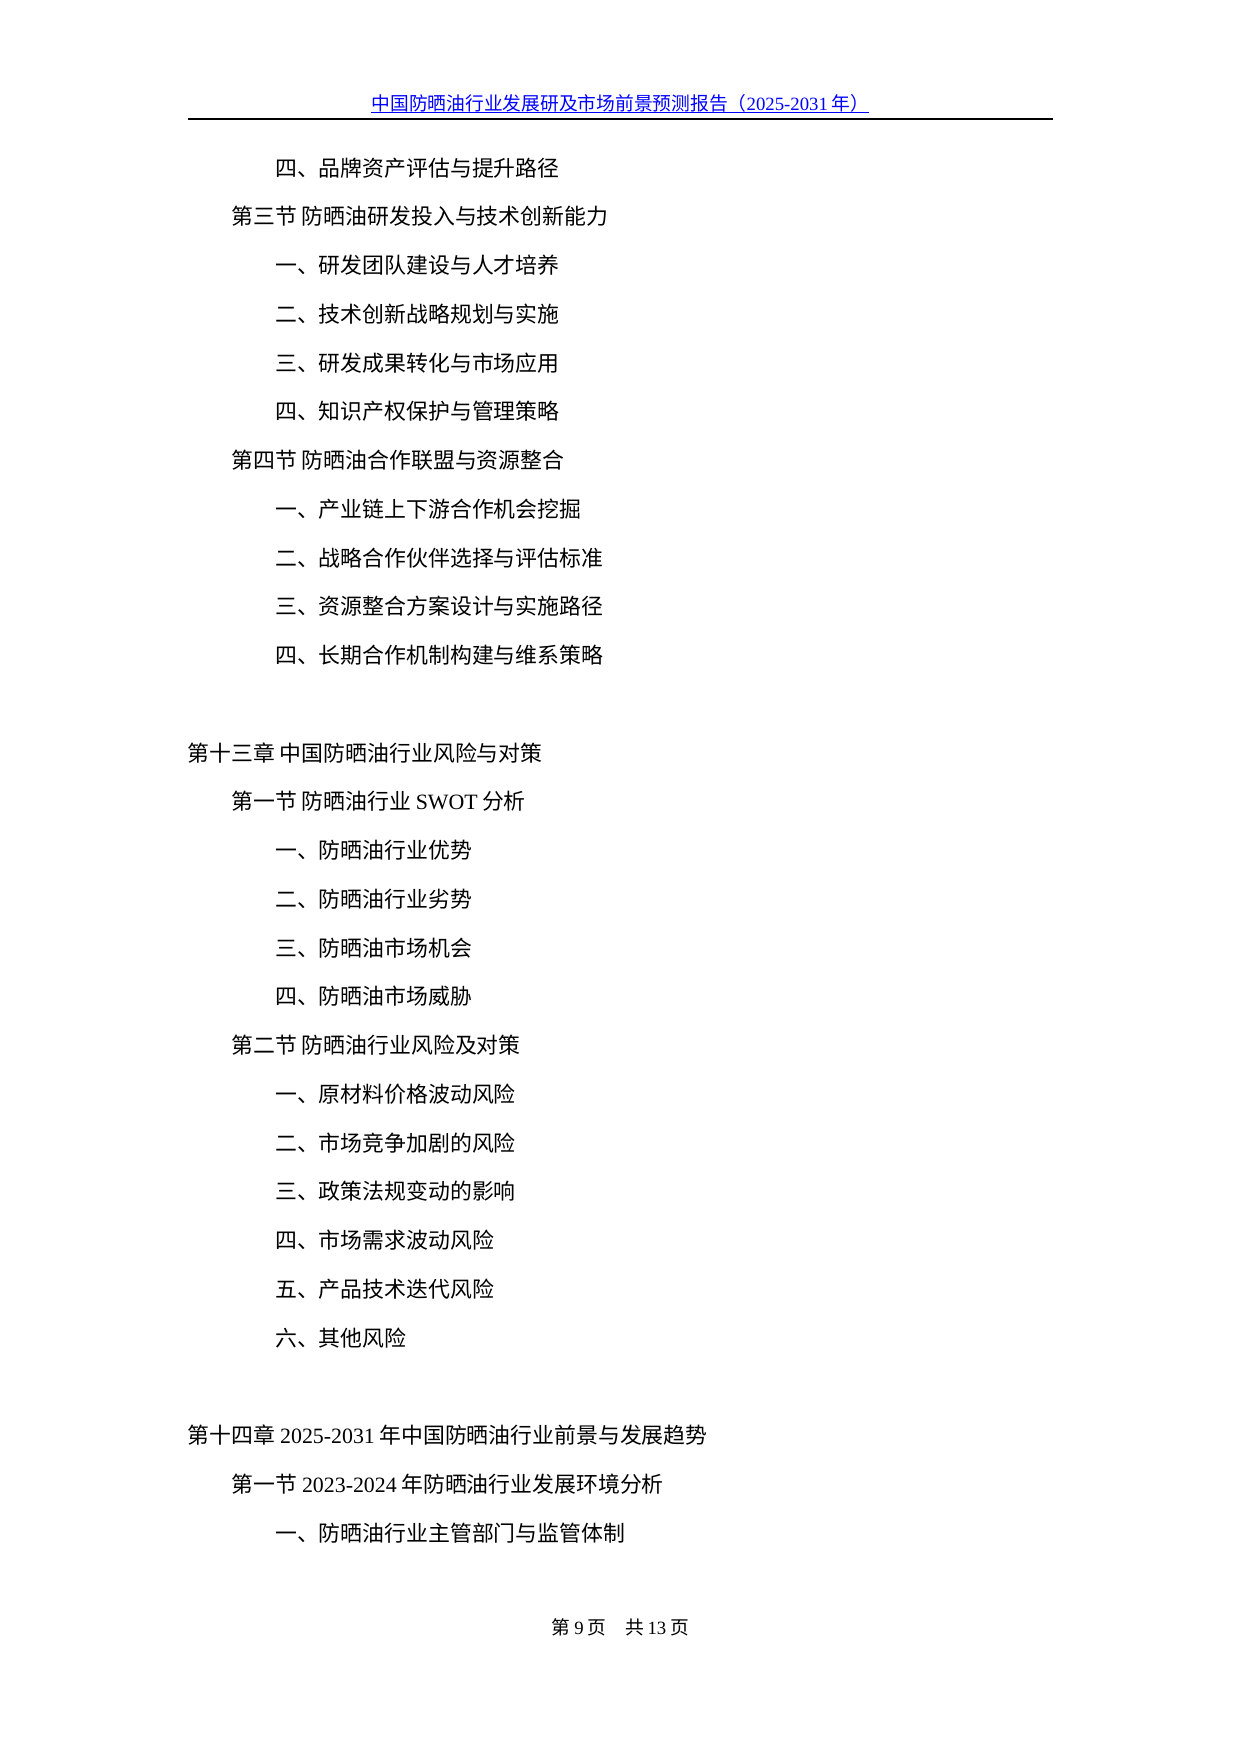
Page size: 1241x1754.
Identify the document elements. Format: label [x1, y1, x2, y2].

text [187, 150, 1053, 1548]
